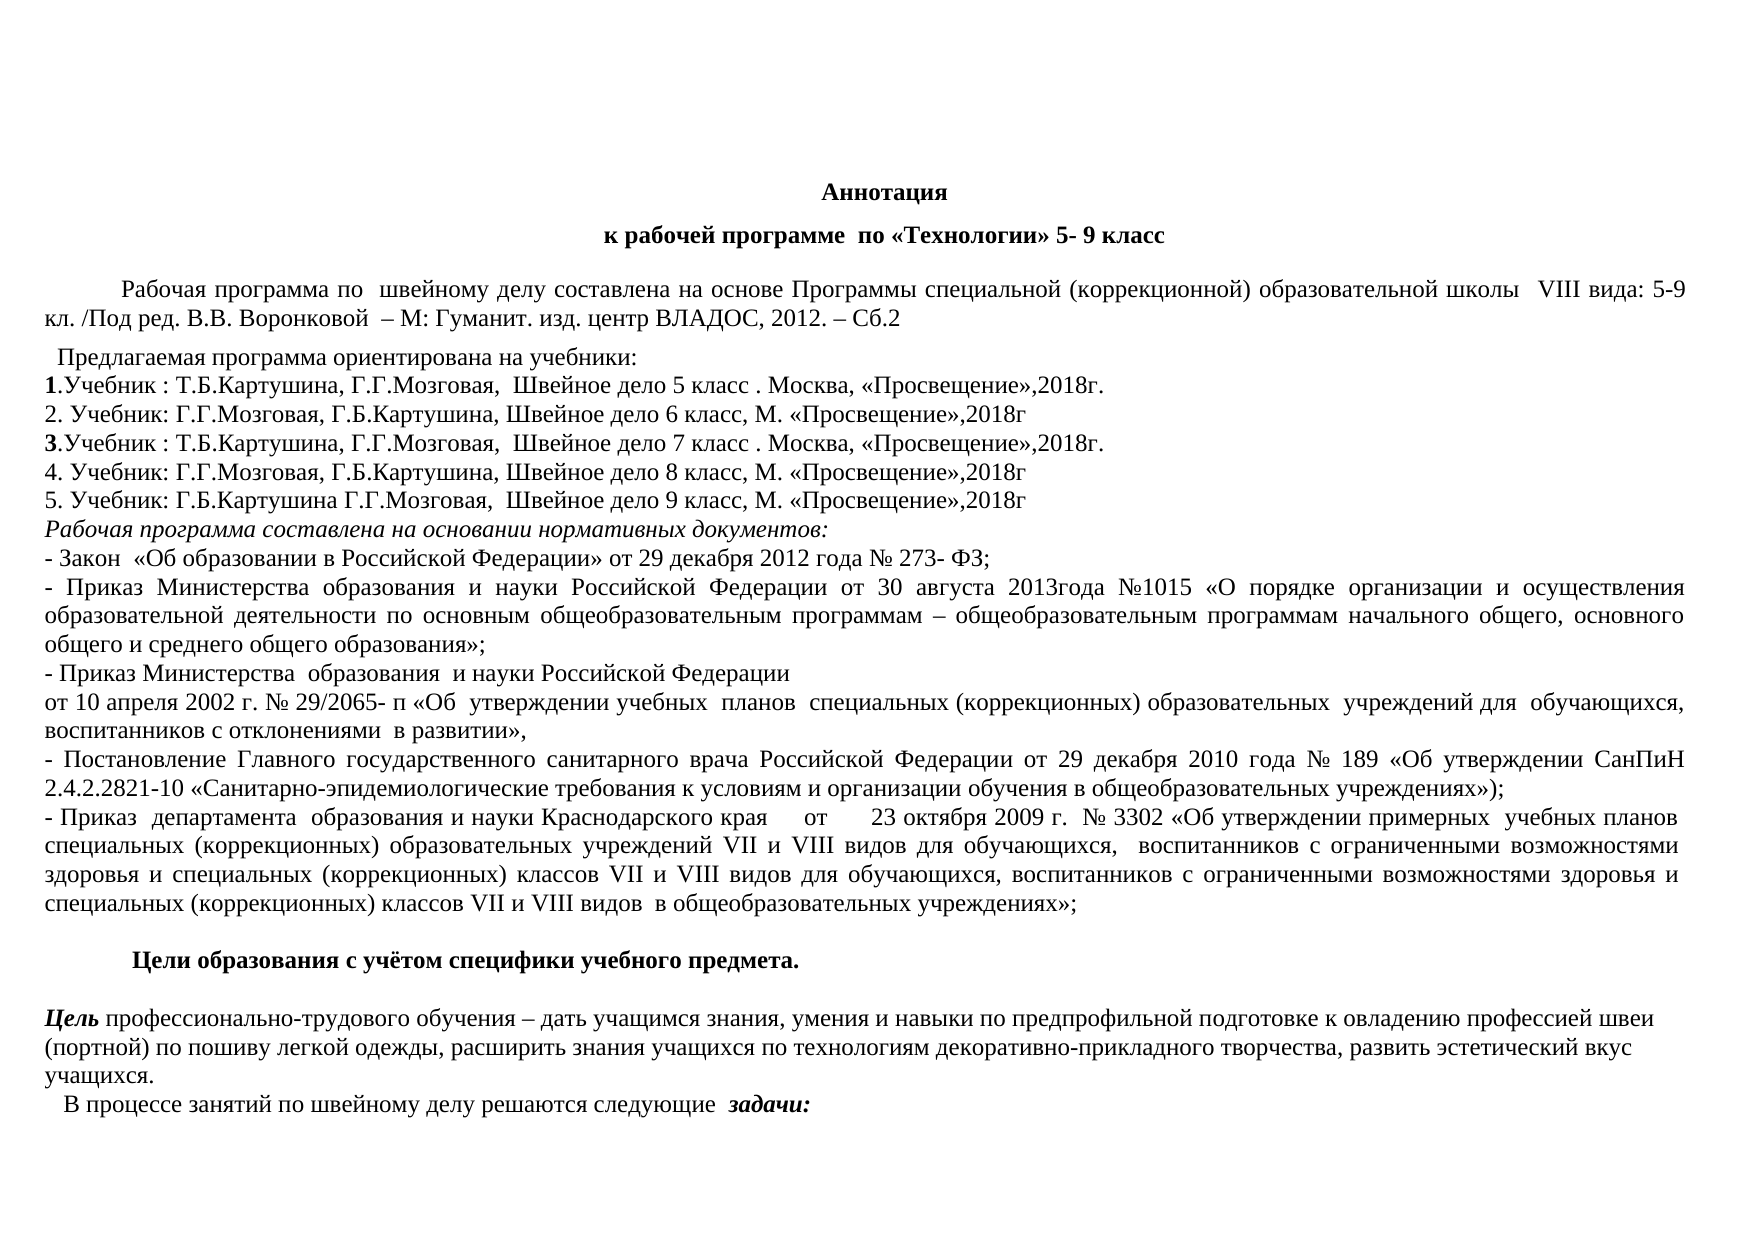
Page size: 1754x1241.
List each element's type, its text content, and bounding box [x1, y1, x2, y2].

text - Приказ Министерства образования и науки Российской Федерации от 30 августа 2013года №1015 «О порядке организации и осуществления образовательной деятельности по основным общеобразовательным программам – общеобразовательным программам начального общего, основного общего и среднего общего образования»; [44, 572, 1686, 658]
text 1.Учебник : Т.Б.Картушина, Г.Г.Мозговая, Швейное дело 5 класс . Москва, «Просвещение»,2018г. [44, 371, 1686, 399]
text Цель профессионально-трудового обучения – дать учащимся знания, умения и навыки по предпрофильной подготовке к овладению профессией швеи (портной) по пошиву легкой одежды, расширить знания учащихся по технологиям декоративно-прикладного творчества, развить эстетический вкус учащихся. [44, 1003, 1680, 1089]
text - Постановление Главного государственного санитарного врача Российской Федерации от 29 декабря 2010 года № 189 «Об утверждении СанПиН 2.4.2.2821-10 «Санитарно-эпидемиологические требования к условиям и организации обучения в общеобразовательных учреждениях»); [44, 744, 1686, 802]
text Цели образования с учётом специфики учебного предмета. [44, 946, 1680, 974]
text Предлагаемая программа ориентирована на учебники: [44, 342, 1686, 371]
text Аннотация [89, 177, 1680, 206]
text Рабочая программа составлена на основании нормативных документов: [44, 514, 1686, 543]
text Рабочая программа по швейному делу составлена на основе Программы специальной (коррекционной) образовательной школы VIII вида: 5-9 кл. /Под ред. В.В. Воронковой – М: Гуманит. изд. центр ВЛАДОС, 2012. – Сб.2 [44, 274, 1686, 331]
text 2. Учебник: Г.Г.Мозговая, Г.Б.Картушина, Швейное дело 6 класс, М. «Просвещение»,2018г [44, 399, 1686, 428]
text В процессе занятий по швейному делу решаются следующие задачи: [44, 1089, 1680, 1118]
text - Приказ департамента образования и науки Краснодарского края от 23 октября 2009 г. № 3302 «Об утверждении примерных учебных планов специальных (коррекционных) образовательных учреждений VII и VIII видов для обучающихся, воспитанников с ограниченными возможностями здоровья и специальных (коррекционных) классов VII и VIII видов для обучающихся, воспитанников с ограниченными возможностями здоровья и специальных (коррекционных) классов VII и VIII видов в общеобразовательных учреждениях»; [44, 802, 1680, 917]
text - Приказ Министерства образования и науки Российской Федерации [44, 658, 1686, 687]
text 5. Учебник: Г.Б.Картушина Г.Г.Мозговая, Швейное дело 9 класс, М. «Просвещение»,2018г [44, 486, 1686, 514]
text к рабочей программе по «Технологии» 5- 9 класс [89, 220, 1680, 249]
text - Закон «Об образовании в Российской Федерации» от 29 декабря 2012 года № 273- ФЗ; [44, 543, 1686, 572]
text 3.Учебник : Т.Б.Картушина, Г.Г.Мозговая, Швейное дело 7 класс . Москва, «Просвещение»,2018г. [44, 428, 1686, 457]
text от 10 апреля 2002 г. № 29/2065- п «Об утверждении учебных планов специальных (коррекционных) образовательных учреждений для обучающихся, воспитанников с отклонениями в развитии», [44, 687, 1686, 744]
text 4. Учебник: Г.Г.Мозговая, Г.Б.Картушина, Швейное дело 8 класс, М. «Просвещение»,2018г [44, 457, 1686, 486]
